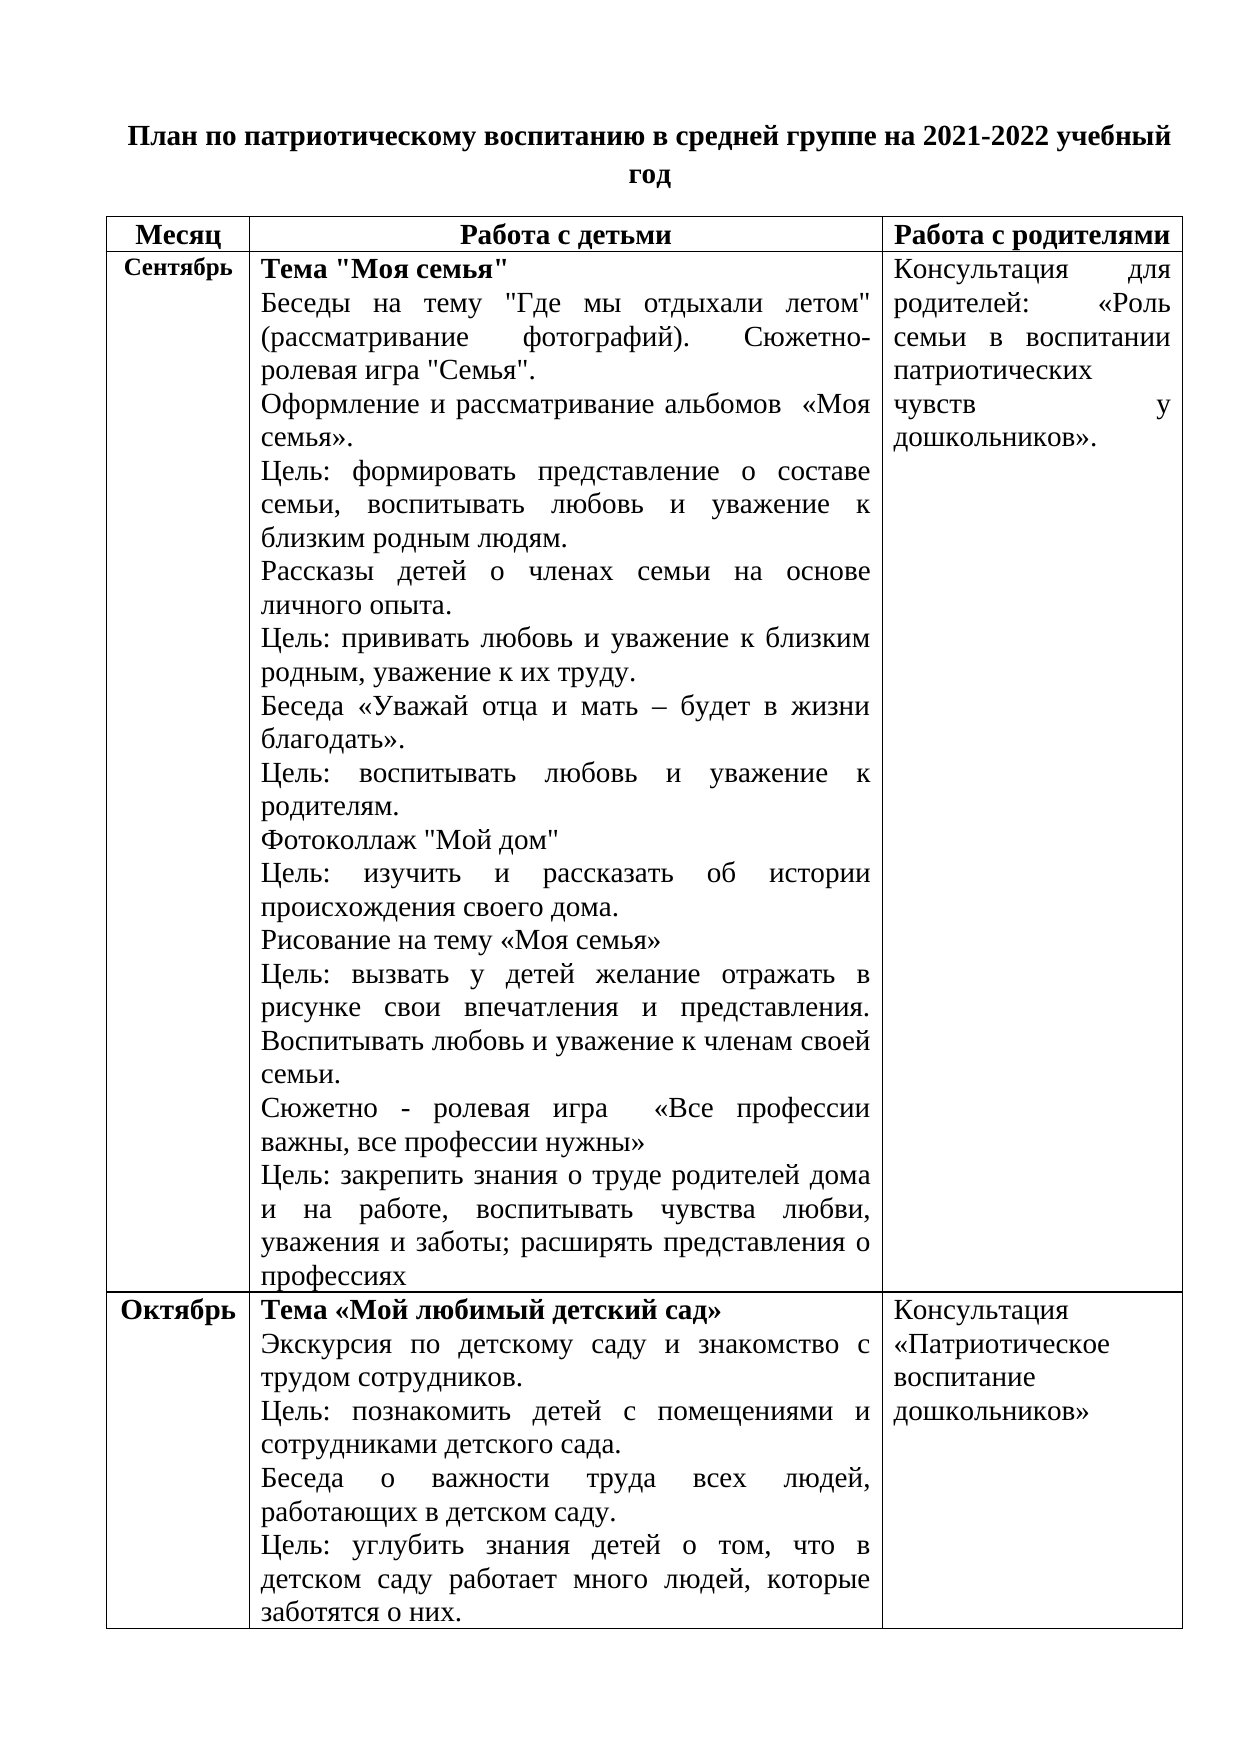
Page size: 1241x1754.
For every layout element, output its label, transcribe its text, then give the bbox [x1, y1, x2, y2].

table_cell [250, 1293, 882, 1628]
text План по патриотическому воспитанию в средней группе на 2021-2022 учебный год [118, 118, 1181, 190]
table_cell Консультация для родителей: «Роль семьи в воспитании патриотических чувств у дошкольников». [883, 252, 1182, 1291]
table_header Работа с родителями [883, 217, 1182, 251]
table_cell Октябрь [107, 1293, 249, 1628]
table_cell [883, 1293, 1182, 1628]
table_header Работа с детьми [250, 217, 882, 251]
table_cell Тема "Моя семья" Беседы на тему "Где мы отдыхали летом" (рассматривание фотографий). Сюжетно-ролевая игра "Семья". Оформление и рассматривание альбомов «Моя семья». Цель: формировать представление о составе семьи, воспитывать любовь и уважение к близким родным людям. Рассказы детей о членах семьи на основе личного опыта. Цель: прививать любовь и уважение к близким родным, уважение к их труду. Беседа «Уважай отца и мать – будет в жизни благодать». Цель: воспитывать любовь и уважение к родителям. Фотоколлаж "Мой дом" Цель: изучить и рассказать об истории происхождения своего дома. Рисование на тему «Моя семья» Цель: вызвать у детей желание отражать в рисунке свои впечатления и представления. Воспитывать любовь и уважение к членам своей семьи. Сюжетно - ролевая игра «Все профессии важны, все профессии нужны» Цель: закрепить знания о труде родителей дома и на работе, воспитывать чувства любви, уважения и заботы; расширять представления о профессиях [250, 252, 882, 1291]
table_header Месяц [107, 217, 249, 251]
table_cell Сентябрь [107, 252, 249, 1291]
